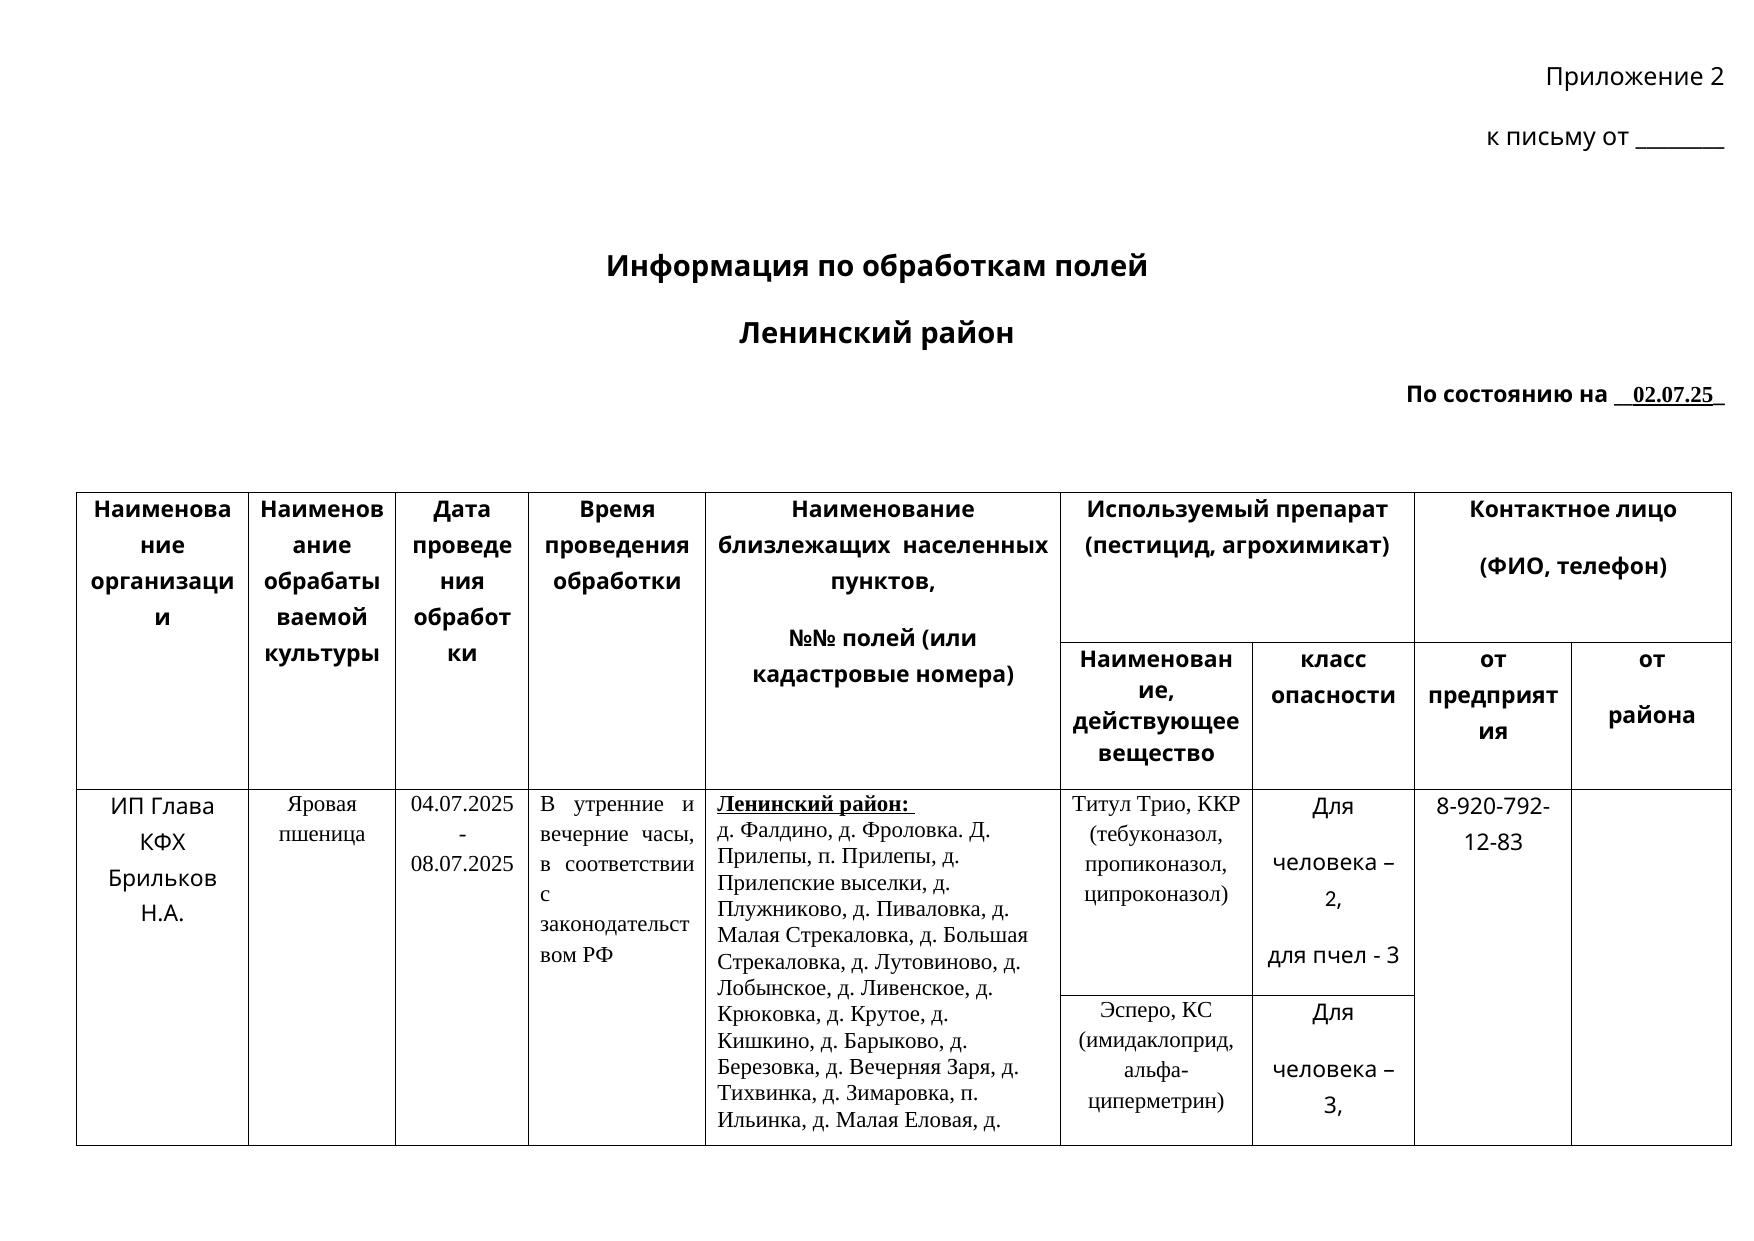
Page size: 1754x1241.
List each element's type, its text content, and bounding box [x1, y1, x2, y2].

text Информация по обработкам полей [29, 246, 1724, 285]
table_header Контактное лицо (ФИО, телефон) [1415, 493, 1731, 642]
table_header Используемый препарат (пестицид, агрохимикат) [1061, 493, 1414, 642]
table_header Время проведения обработки [529, 493, 705, 788]
text Приложение 2 [29, 59, 1724, 93]
table_cell Ленинский район: д. Фалдино, д. Фроловка. Д. Прилепы, п. Прилепы, д. Прилепские выселки, д. Плужниково, д. Пиваловка, д. Малая Стрекаловка, д. Большая Стрекаловка, д. Лутовиново, д. Лобынское, д. Ливенское, д. Крюковка, д. Крутое, д. Кишкино, д. Барыково, д. Березовка, д. Вечерняя Заря, д. Тихвинка, д. Зимаровка, п. Ильинка, д. Малая Еловая, д. Большая Еловая, п. Петелино, п. Озерный Кадастровые номера полей -71:14:030701:49, 71:14:030701:51, 71:14:030701:52, 71:14:030701:53, 71:14:030701:56, 71:14:030701:58, 71:14:030701:59, 71:14:030701:61, 71:14:030701:64, 71:14:030701:300, 71:14:030701:416 [706, 790, 1060, 1145]
table_header Наименование обрабатываемой культуры [249, 493, 395, 788]
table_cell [1253, 996, 1414, 1145]
text По состоянию на __02.07.25_ [29, 378, 1724, 410]
table_cell ИП Глава КФХ Брильков Н.А. [77, 790, 248, 1145]
table_cell класс опасности [1253, 643, 1414, 788]
text Ленинский район [29, 312, 1724, 352]
table_cell Титул Трио, ККР (тебуконазол, пропиконазол, ципроконазол) [1061, 790, 1252, 995]
table_cell Яровая пшеница [249, 790, 395, 1145]
table_header Дата проведения обработки [396, 493, 528, 788]
table_header Наименование близлежащих населенных пунктов, №№ полей (или кадастровые номера) [706, 493, 1060, 788]
table_cell 8-920-792-12-83 [1415, 790, 1571, 1145]
table_cell от предприятия [1415, 643, 1571, 788]
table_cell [1061, 996, 1252, 1145]
table_header Наименование организации [77, 493, 248, 788]
table_cell Для человека – 2, для пчел - 3 [1253, 790, 1414, 995]
table_cell В утренние и вечерние часы, в соответствии с законодательством РФ [529, 790, 705, 1145]
table_cell 04.07.2025-08.07.2025 [396, 790, 528, 1145]
table_cell от района [1572, 643, 1731, 788]
table_cell Наименование, действующее вещество [1061, 643, 1252, 788]
text к письму от ________ [29, 119, 1724, 153]
table_cell [1572, 790, 1731, 1145]
